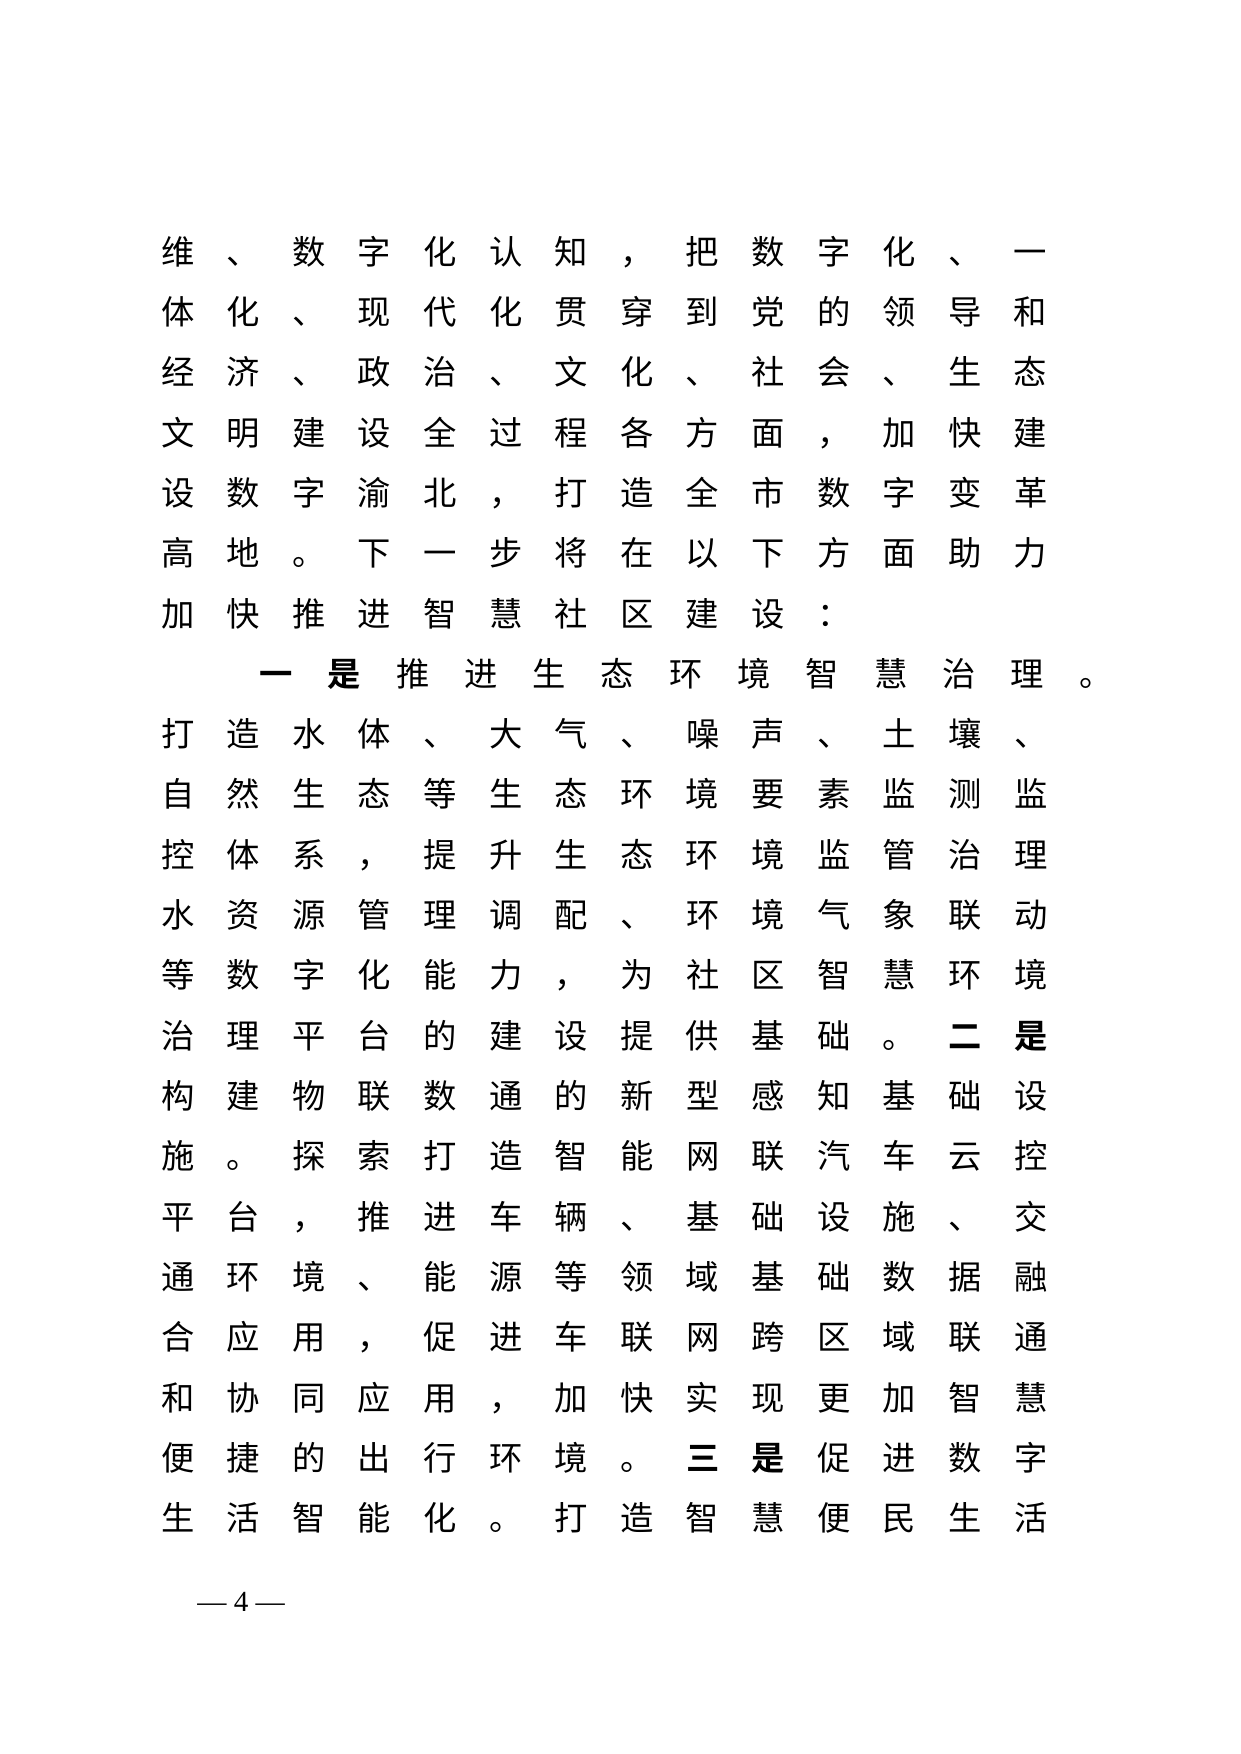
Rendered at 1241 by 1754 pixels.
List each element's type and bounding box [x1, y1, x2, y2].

text [161, 642, 1079, 1546]
text [161, 219, 1079, 642]
